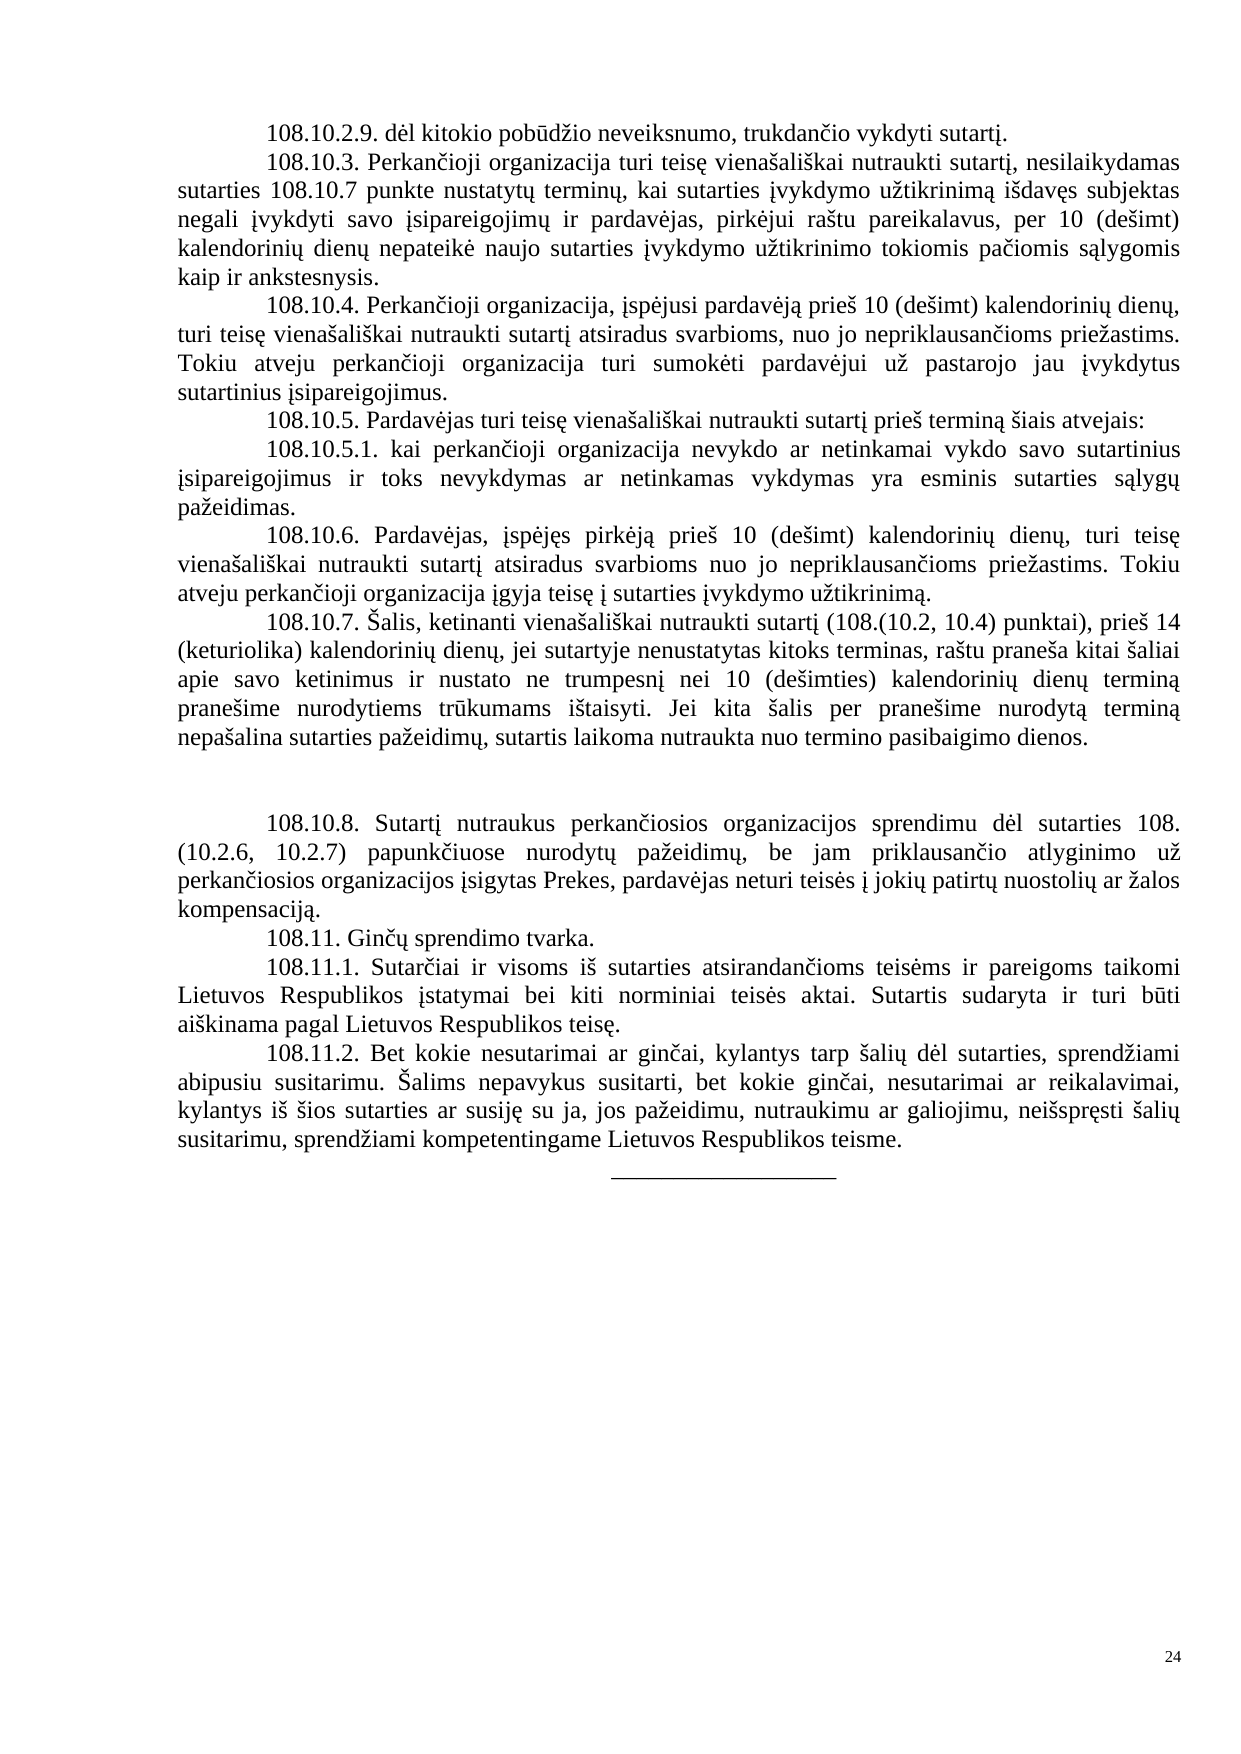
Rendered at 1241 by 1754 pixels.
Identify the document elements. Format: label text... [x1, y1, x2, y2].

text 108.10.3. Perkančioji organizacija turi teisę vienašališkai nutraukti sutartį, nesilaikydamas sutarties 108.10.7 punkte nustatytų terminų, kai sutarties įvykdymo užtikrinimą išdavęs subjektas negali įvykdyti savo įsipareigojimų ir pardavėjas, pirkėjui raštu pareikalavus, per 10 (dešimt) kalendorinių dienų nepateikė naujo sutarties įvykdymo užtikrinimo tokiomis pačiomis sąlygomis kaip ir ankstesnysis. [177, 147, 1181, 291]
text 108.10.6. Pardavėjas, įspėjęs pirkėją prieš 10 (dešimt) kalendorinių dienų, turi teisę vienašališkai nutraukti sutartį atsiradus svarbioms nuo jo nepriklausančioms priežastims. Tokiu atveju perkančioji organizacija įgyja teisę į sutarties įvykdymo užtikrinimą. [177, 521, 1181, 607]
text 108.11.1. Sutarčiai ir visoms iš sutarties atsirandančioms teisėms ir pareigoms taikomi Lietuvos Respublikos įstatymai bei kiti norminiai teisės aktai. Sutartis sudaryta ir turi būti aiškinama pagal Lietuvos Respublikos teisę. [177, 952, 1181, 1038]
text 108.10.5. Pardavėjas turi teisę vienašališkai nutraukti sutartį prieš terminą šiais atvejais: [177, 406, 1181, 434]
text 108.10.4. Perkančioji organizacija, įspėjusi pardavėją prieš 10 (dešimt) kalendorinių dienų, turi teisę vienašališkai nutraukti sutartį atsiradus svarbioms, nuo jo nepriklausančioms priežastims. Tokiu atveju perkančioji organizacija turi sumokėti pardavėjui už pastarojo jau įvykdytus sutartinius įsipareigojimus. [177, 291, 1181, 406]
text 108.10.8. Sutartį nutraukus perkančiosios organizacijos sprendimu dėl sutarties 108.(10.2.6, 10.2.7) papunkčiuose nurodytų pažeidimų, be jam priklausančio atlyginimo už perkančiosios organizacijos įsigytas Prekes, pardavėjas neturi teisės į jokių patirtų nuostolių ar žalos kompensaciją. [177, 808, 1181, 923]
text 108.11.2. Bet kokie nesutarimai ar ginčai, kylantys tarp šalių dėl sutarties, sprendžiami abipusiu susitarimu. Šalims nepavykus susitarti, bet kokie ginčai, nesutarimai ar reikalavimai, kylantys iš šios sutarties ar susiję su ja, jos pažeidimu, nutraukimu ar galiojimu, neišspręsti šalių susitarimu, sprendžiami kompetentingame Lietuvos Respublikos teisme. [177, 1038, 1181, 1153]
text 108.10.5.1. kai perkančioji organizacija nevykdo ar netinkamai vykdo savo sutartinius įsipareigojimus ir toks nevykdymas ar netinkamas vykdymas yra esminis sutarties sąlygų pažeidimas. [177, 434, 1181, 521]
text 108.10.2.9. dėl kitokio pobūdžio neveiksnumo, trukdančio vykdyti sutartį. [177, 118, 1181, 147]
text __________________ [177, 1153, 1181, 1182]
text 108.11. Ginčų sprendimo tvarka. [177, 923, 1181, 952]
text 108.10.7. Šalis, ketinanti vienašališkai nutraukti sutartį (108.(10.2, 10.4) punktai), prieš 14 (keturiolika) kalendorinių dienų, jei sutartyje nenustatytas kitoks terminas, raštu praneša kitai šaliai apie savo ketinimus ir nustato ne trumpesnį nei 10 (dešimties) kalendorinių dienų terminą pranešime nurodytiems trūkumams ištaisyti. Jei kita šalis per pranešime nurodytą terminą nepašalina sutarties pažeidimų, sutartis laikoma nutraukta nuo termino pasibaigimo dienos. [177, 607, 1181, 751]
